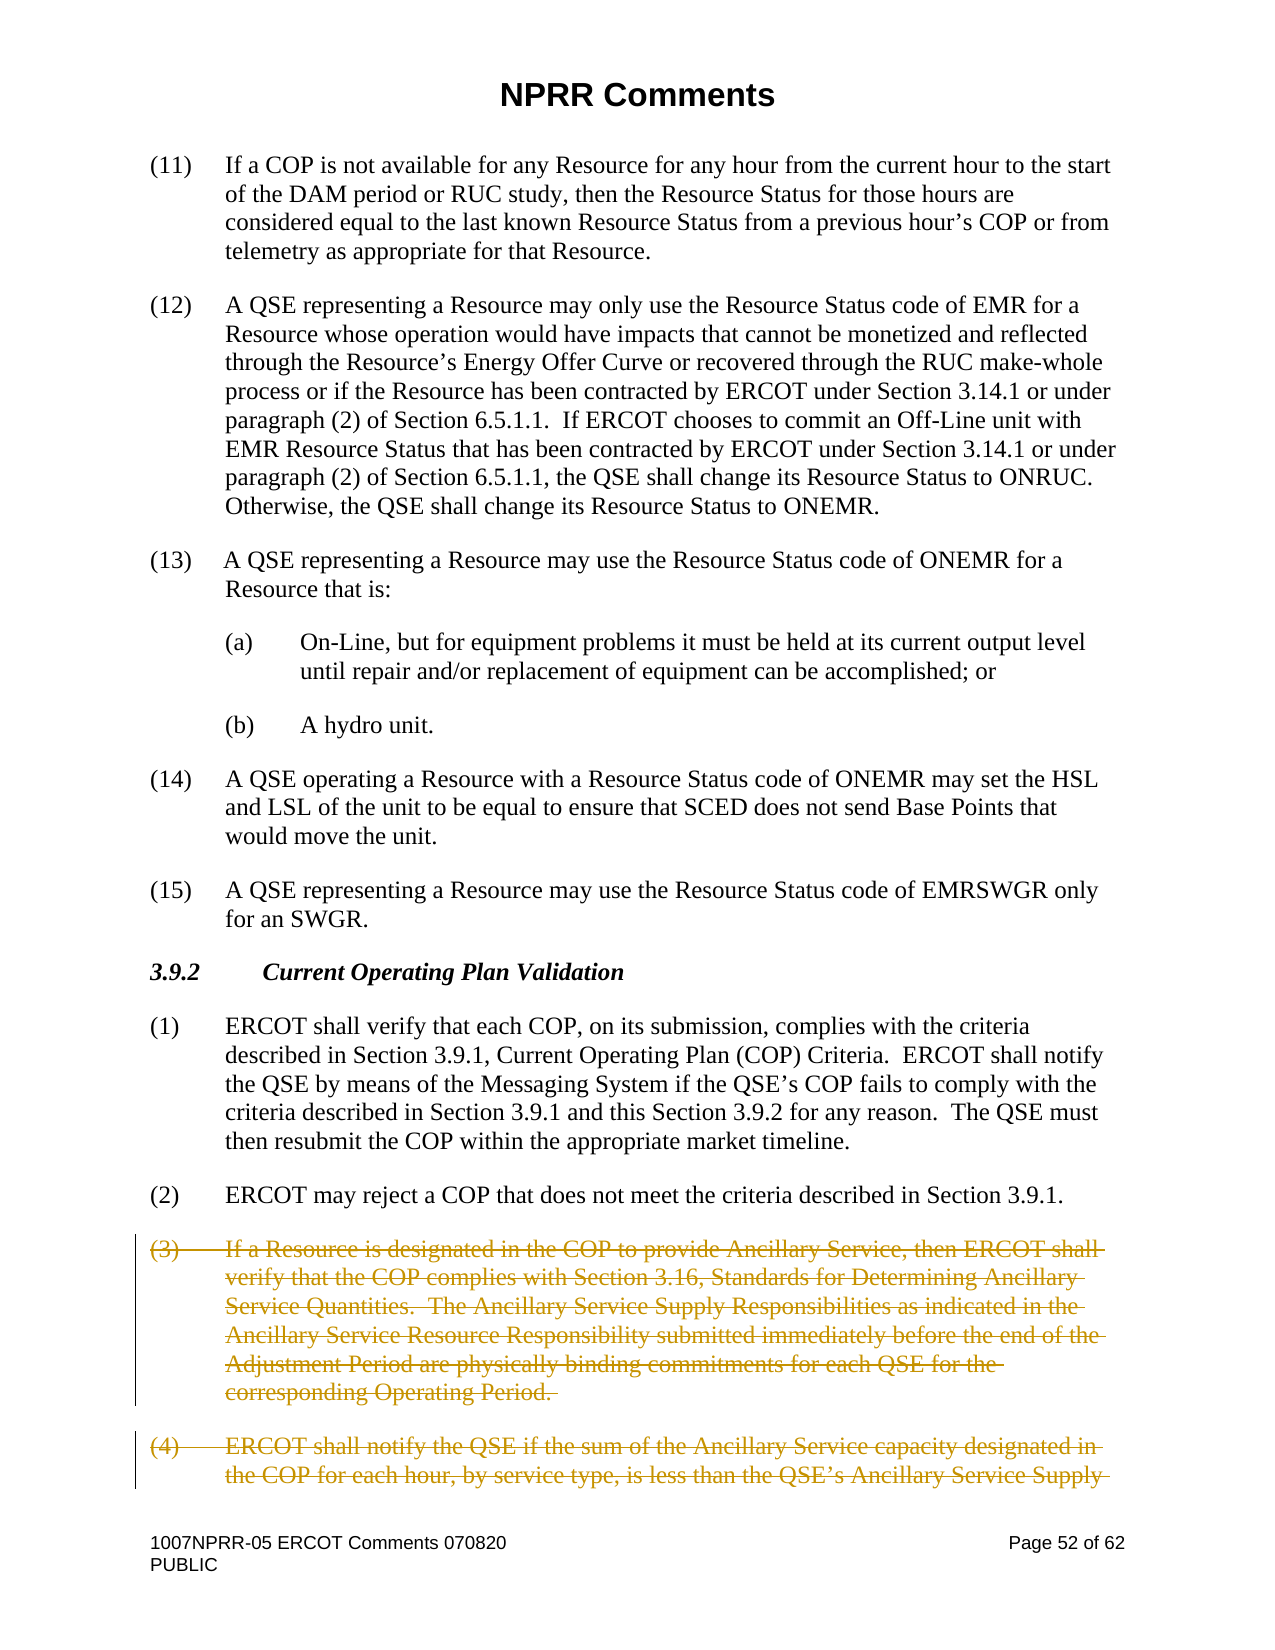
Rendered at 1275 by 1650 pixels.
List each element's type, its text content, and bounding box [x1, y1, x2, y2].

text 3.9.2 Current Operating Plan Validation [150, 957, 1125, 986]
text (2) ERCOT may reject a COP that does not meet the criteria described in Section 3.9.1. [150, 1180, 1125, 1209]
text (12) A QSE representing a Resource may only use the Resource Status code of EMR for a Resource whose operation would have impacts that cannot be monetized and reflected through the Resource’s Energy Offer Curve or recovered through the RUC make-whole process or if the Resource has been contracted by ERCOT under Section 3.14.1 or under paragraph (2) of Section 6.5.1.1. If ERCOT chooses to commit an Off-Line unit with EMR Resource Status that has been contracted by ERCOT under Section 3.14.1 or under paragraph (2) of Section 6.5.1.1, the QSE shall change its Resource Status to ONRUC. Otherwise, the QSE shall change its Resource Status to ONEMR. [150, 290, 1125, 520]
text (1) ERCOT shall verify that each COP, on its submission, complies with the criteria described in Section 3.9.1, Current Operating Plan (COP) Criteria. ERCOT shall notify the QSE by means of the Messaging System if the QSE’s COP fails to comply with the criteria described in Section 3.9.1 and this Section 3.9.2 for any reason. The QSE must then resubmit the COP within the appropriate market timeline. [150, 1011, 1125, 1155]
text (a) On-Line, but for equipment problems it must be held at its current output level until repair and/or replacement of equipment can be accomplished; or [225, 627, 1125, 685]
text (13) A QSE representing a Resource may use the Resource Status code of ONEMR for a Resource that is: [150, 545, 1125, 602]
text (14) A QSE operating a Resource with a Resource Status code of ONEMR may set the HSL and LSL of the unit to be equal to ensure that SCED does not send Base Points that would move the unit. [150, 764, 1125, 850]
text (11) If a COP is not available for any Resource for any hour from the current hour to the start of the DAM period or RUC study, then the Resource Status for those hours are considered equal to the last known Resource Status from a previous hour’s COP or from telemetry as appropriate for that Resource. [150, 150, 1125, 265]
text (15) A QSE representing a Resource may use the Resource Status code of EMRSWGR only for an SWGR. [150, 875, 1125, 932]
text (b) A hydro unit. [225, 710, 1125, 739]
